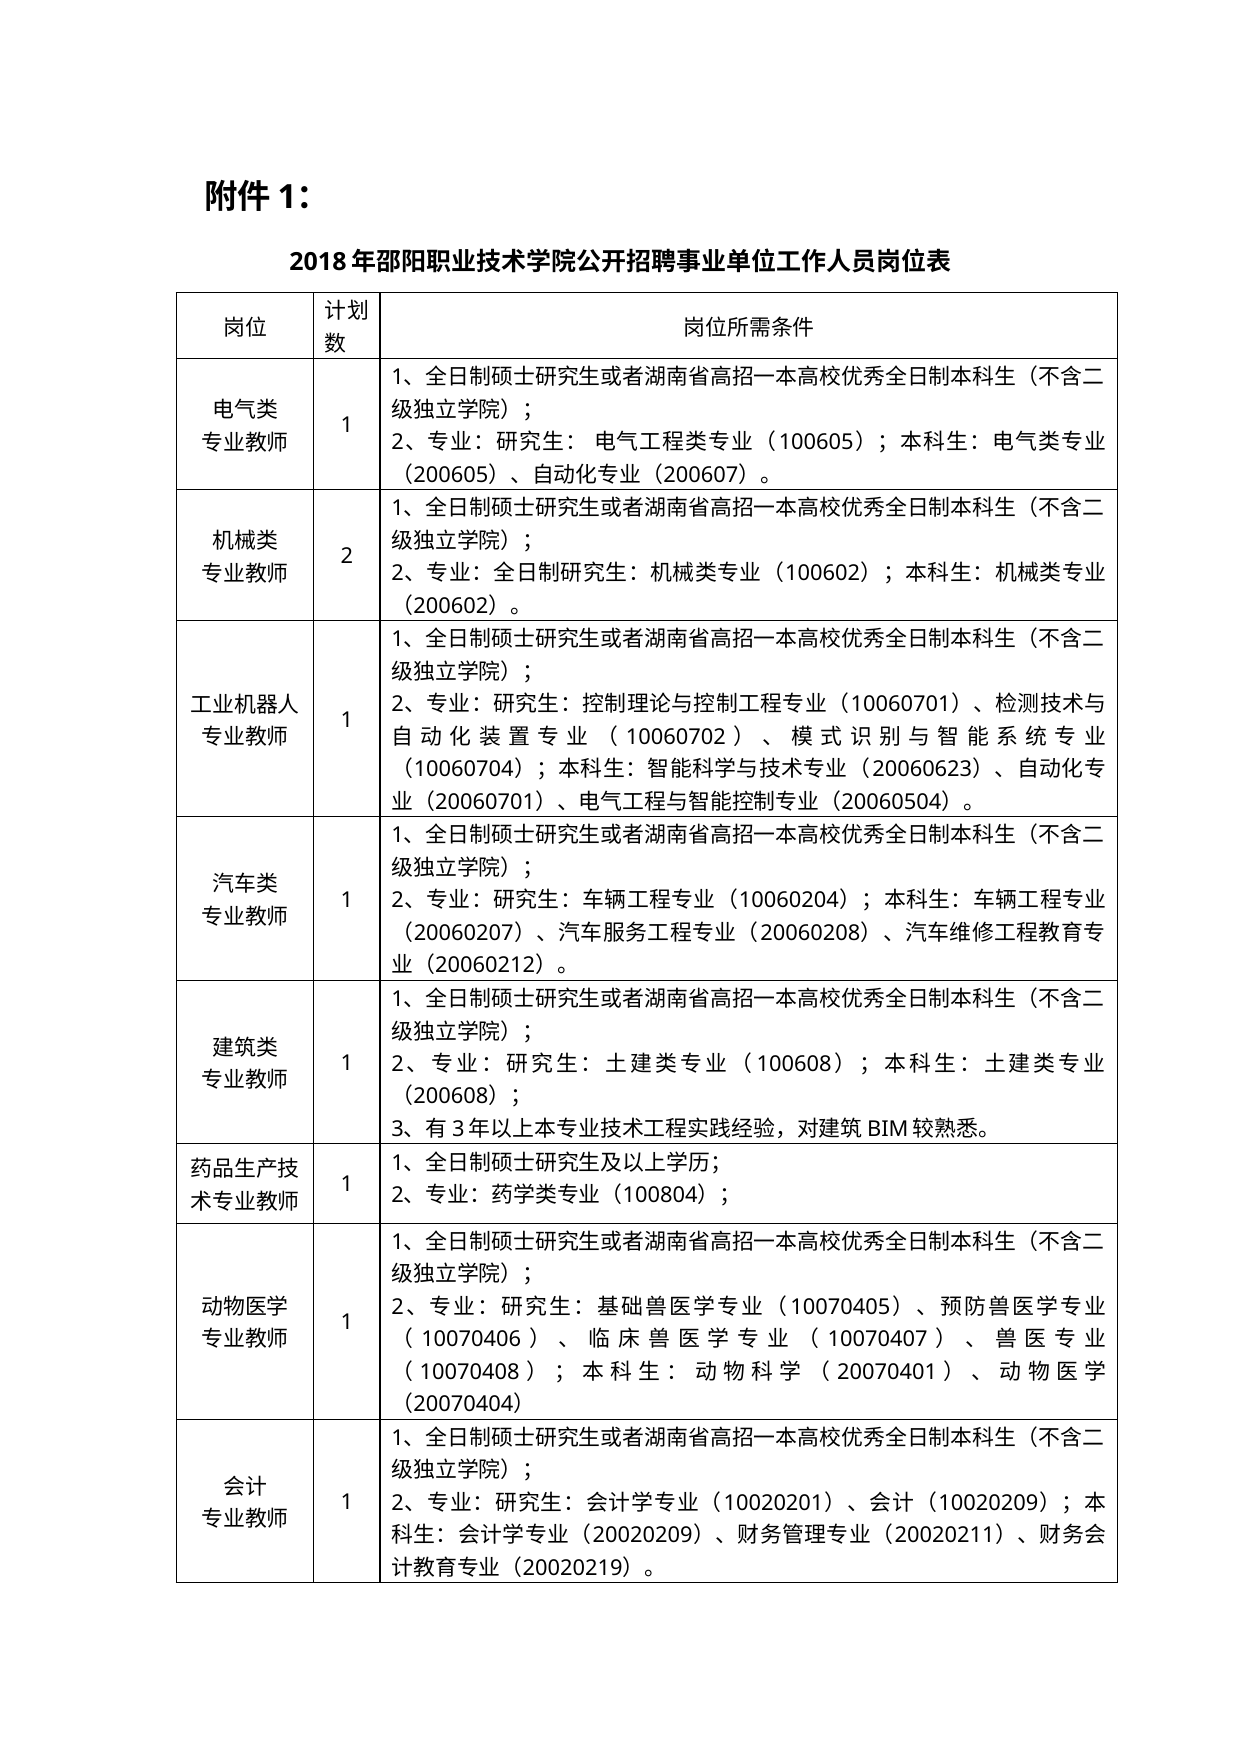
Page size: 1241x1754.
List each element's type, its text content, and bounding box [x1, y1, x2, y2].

table_cell 电气类 专业教师 [177, 359, 313, 489]
table_cell 1、全日制硕士研究生及以上学历； 2、专业：药学类专业（100804）； [381, 1144, 1117, 1222]
table_cell 1、全日制硕士研究生或者湖南省高招一本高校优秀全日制本科生（不含二级独立学院）； 2、专业：研究生：土建类专业（100608）；本科生：土建类专业（200608）； 3、有3年以上本专业技术工程实践经验，对建筑BIM较熟悉。 [381, 981, 1117, 1143]
table_cell 1 [314, 1224, 379, 1418]
table_cell 1、全日制硕士研究生或者湖南省高招一本高校优秀全日制本科生（不含二级独立学院）； 2、专业：研究生：控制理论与控制工程专业（10060701）、检测技术与自动化装置专业（10060702）、模式识别与智能系统专业（10060704）；本科生：智能科学与技术专业（20060623）、自动化专业（20060701）、电气工程与智能控制专业（20060504）。 [381, 621, 1117, 816]
text 附件1： [187, 162, 1053, 227]
table_cell 1、全日制硕士研究生或者湖南省高招一本高校优秀全日制本科生（不含二级独立学院）； 2、专业：全日制研究生：机械类专业（100602）；本科生：机械类专业（200602）。 [381, 490, 1117, 620]
table_cell 1、全日制硕士研究生或者湖南省高招一本高校优秀全日制本科生（不含二级独立学院）； 2、专业：研究生： 电气工程类专业（100605）；本科生：电气类专业（200605）、自动化专业（200607）。 [381, 359, 1117, 489]
table_cell 会计 专业教师 [177, 1420, 313, 1582]
table_cell 机械类 专业教师 [177, 490, 313, 620]
table_cell 1 [314, 359, 379, 489]
table_header 计划数 [314, 293, 379, 358]
table_cell 1 [314, 981, 379, 1143]
table_cell 工业机器人专业教师 [177, 621, 313, 816]
table_cell 建筑类 专业教师 [177, 981, 313, 1143]
table_cell 动物医学 专业教师 [177, 1224, 313, 1418]
table_cell 汽车类 专业教师 [177, 817, 313, 980]
table_cell 2 [314, 490, 379, 620]
table_cell 药品生产技术专业教师 [177, 1144, 313, 1222]
table_cell 1、全日制硕士研究生或者湖南省高招一本高校优秀全日制本科生（不含二级独立学院）； 2、专业：研究生：基础兽医学专业（10070405）、预防兽医学专业（10070406）、临床兽医学专业（10070407）、兽医专业（10070408）；本科生：动物科学（20070401）、动物医学（20070404） [381, 1224, 1117, 1418]
table_cell 1 [314, 817, 379, 980]
table_header 岗位所需条件 [381, 293, 1117, 358]
table_cell 1、全日制硕士研究生或者湖南省高招一本高校优秀全日制本科生（不含二级独立学院）； 2、专业：研究生：车辆工程专业（10060204）；本科生：车辆工程专业（20060207）、汽车服务工程专业（20060208）、汽车维修工程教育专业（20060212）。 [381, 817, 1117, 980]
table_cell 1 [314, 1144, 379, 1222]
table_cell 1、全日制硕士研究生或者湖南省高招一本高校优秀全日制本科生（不含二级独立学院）； 2、专业：研究生：会计学专业（10020201）、会计（10020209）；本科生：会计学专业（20020209）、财务管理专业（20020211）、财务会计教育专业（20020219）。 [381, 1420, 1117, 1582]
table_cell 1 [314, 621, 379, 816]
table_cell 1 [314, 1420, 379, 1582]
text 2018年邵阳职业技术学院公开招聘事业单位工作人员岗位表 [187, 227, 1053, 292]
table_header 岗位 [177, 293, 313, 358]
